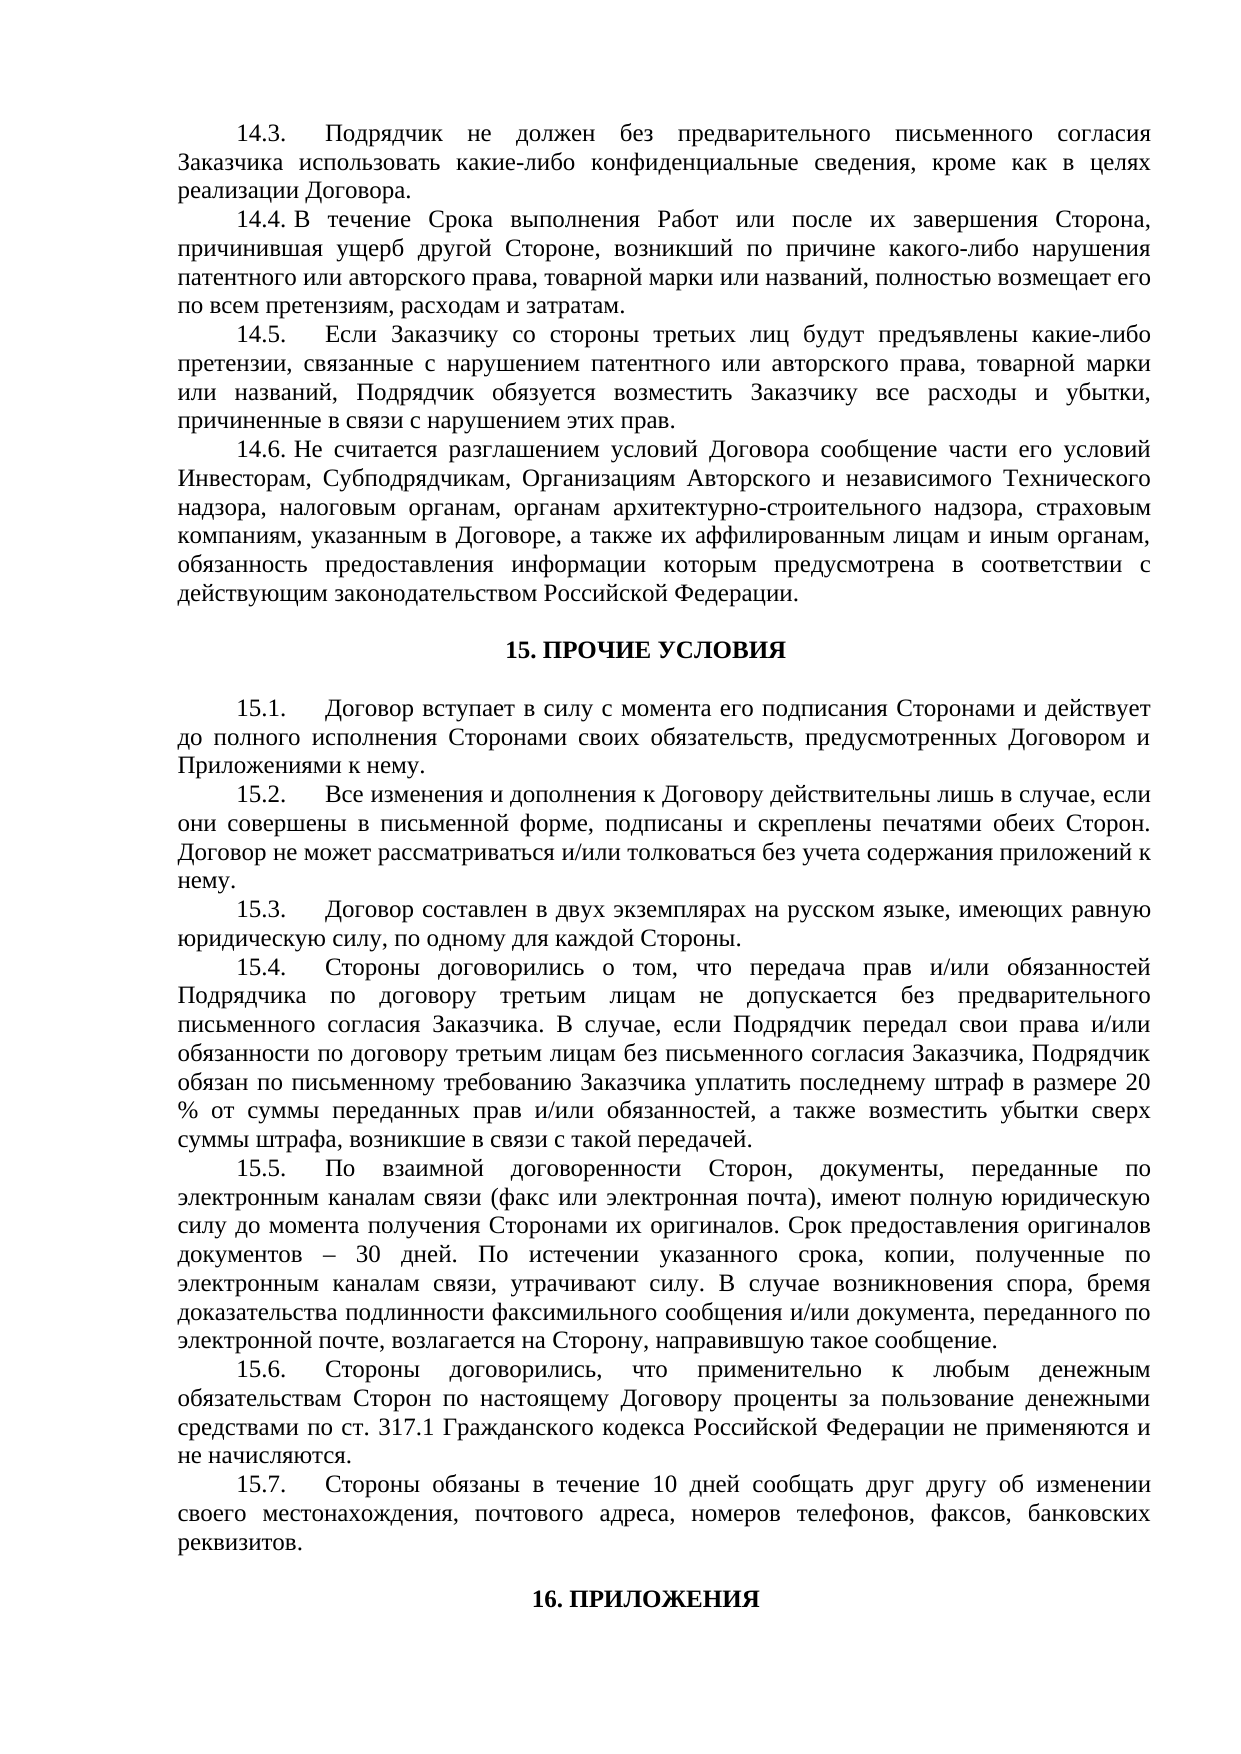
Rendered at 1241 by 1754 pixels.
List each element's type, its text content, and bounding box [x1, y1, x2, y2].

list ПРИЛОЖЕНИЯ [140, 1584, 1152, 1613]
list Стороны договорились, что применительно к любым денежным обязательствам Сторон по настоящему Договору проценты за пользование денежными средствами по ст. 317.1 Гражданского кодекса Российской Федерации не применяются и не начисляются. [177, 1354, 1152, 1469]
list Если Заказчику со стороны третьих лиц будут предъявлены какие-либо претензии, связанные с нарушением патентного или авторского права, товарной марки или названий, Подрядчик обязуется возместить Заказчику все расходы и убытки, причиненные в связи с нарушением этих прав. [177, 319, 1152, 434]
list В течение Срока выполнения Работ или после их завершения Сторона, причинившая ущерб другой Стороне, возникший по причине какого-либо нарушения патентного или авторского права, товарной марки или названий, полностью возмещает его по всем претензиям, расходам и затратам. [177, 204, 1152, 319]
list Договор вступает в силу с момента его подписания Сторонами и действует до полного исполнения Сторонами своих обязательств, предусмотренных Договором и Приложениями к нему. [177, 693, 1152, 779]
list По взаимной договоренности Сторон, документы, переданные по электронным каналам связи (факс или электронная почта), имеют полную юридическую силу до момента получения Сторонами их оригиналов. Срок предоставления оригиналов документов – 30 дней. По истечении указанного срока, копии, полученные по электронным каналам связи, утрачивают силу. В случае возникновения спора, бремя доказательства подлинности факсимильного сообщения и/или документа, переданного по электронной почте, возлагается на Сторону, направившую такое сообщение. [177, 1153, 1152, 1354]
list Подрядчик не должен без предварительного письменного согласия Заказчика использовать какие-либо конфиденциальные сведения, кроме как в целях реализации Договора. [177, 118, 1152, 204]
list Договор составлен в двух экземплярах на русском языке, имеющих равную юридическую силу, по одному для каждой Стороны. [177, 894, 1152, 952]
list Стороны договорились о том, что передача прав и/или обязанностей Подрядчика по договору третьим лицам не допускается без предварительного письменного согласия Заказчика. В случае, если Подрядчик передал свои права и/или обязанности по договору третьим лицам без письменного согласия Заказчика, Подрядчик обязан по письменному требованию Заказчика уплатить последнему штраф в размере 20 % от суммы переданных прав и/или обязанностей, а также возместить убытки сверх суммы штрафа, возникшие в связи с такой передачей. [177, 952, 1152, 1153]
list Все изменения и дополнения к Договору действительны лишь в случае, если они совершены в письменной форме, подписаны и скреплены печатями обеих Сторон. Договор не может рассматриваться и/или толковаться без учета содержания приложений к нему. [177, 779, 1152, 894]
list ПРОЧИЕ УСЛОВИЯ [140, 636, 1152, 664]
list Стороны обязаны в течение 10 дней сообщать друг другу об изменении своего местонахождения, почтового адреса, номеров телефонов, факсов, банковских реквизитов. [177, 1469, 1152, 1556]
list Не считается разглашением условий Договора сообщение части его условий Инвесторам, Субподрядчикам, Организациям Авторского и независимого Технического надзора, налоговым органам, органам архитектурно-строительного надзора, страховым компаниям, указанным в Договоре, а также их аффилированным лицам и иным органам, обязанность предоставления информации которым предусмотрена в соответствии с действующим законодательством Российской Федерации. [177, 434, 1152, 607]
